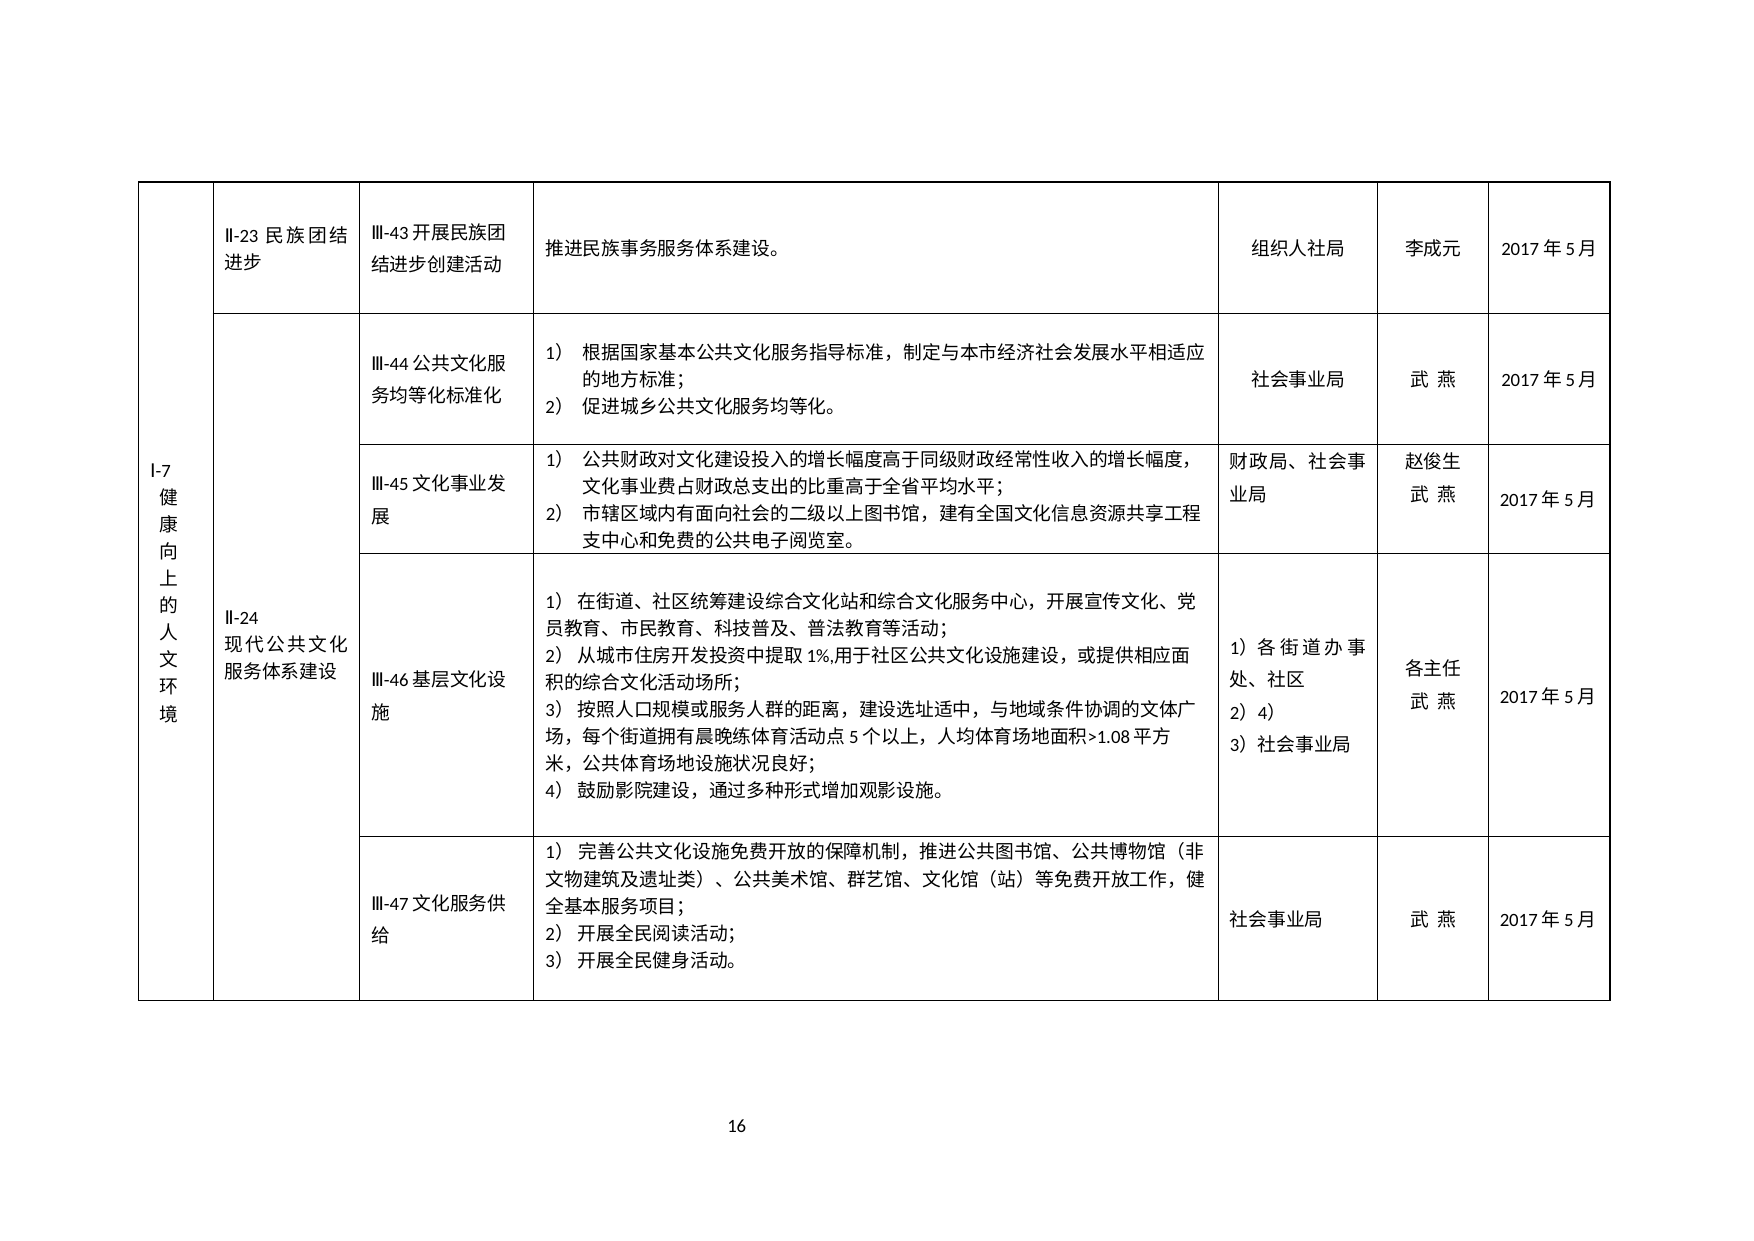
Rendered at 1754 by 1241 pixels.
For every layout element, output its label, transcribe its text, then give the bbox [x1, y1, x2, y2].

table_cell Ⅱ-23民族团结进步 [214, 183, 359, 312]
table_cell 2017年5月 [1489, 314, 1609, 443]
table_cell 根据国家基本公共文化服务指导标准，制定与本市经济社会发展水平相适应的地方标准； 促进城乡公共文化服务均等化。 [534, 314, 1218, 443]
table_cell 各街道办事处、社区 4） 3）社会事业局 [1219, 554, 1377, 836]
table_cell 各主任 武 燕 [1378, 554, 1488, 836]
table_cell 组织人社局 [1219, 183, 1377, 312]
table_cell Ⅰ-7 健 康 向 上 的 人 文 环 境 [139, 183, 213, 1000]
table_cell 社会事业局 [1219, 837, 1377, 1000]
table_cell Ⅲ-45文化事业发展 [360, 445, 533, 553]
table_cell 李成元 [1378, 183, 1488, 312]
table_cell Ⅲ-43开展民族团结进步创建活动 [360, 183, 533, 312]
table_cell 2017年5月 [1489, 554, 1609, 836]
table_cell 武 燕 [1378, 314, 1488, 443]
table_cell 2017年5月 [1489, 837, 1609, 1000]
table_cell 1） 在街道、社区统筹建设综合文化站和综合文化服务中心，开展宣传文化、党员教育、市民教育、科技普及、普法教育等活动； 2） 从城市住房开发投资中提取1%,用于社区公共文化设施建设，或提供相应面积的综合文化活动场所； 3） 按照人口规模或服务人群的距离，建设选址适中，与地域条件协调的文体广场，每个街道拥有晨晚练体育活动点5个以上，人均体育场地面积>1.08平方米，公共体育场地设施状况良好； 4） 鼓励影院建设，通过多种形式增加观影设施。 [534, 554, 1218, 836]
table_cell 社会事业局 [1219, 314, 1377, 443]
table_cell 1） 完善公共文化设施免费开放的保障机制，推进公共图书馆、公共博物馆（非文物建筑及遗址类）、公共美术馆、群艺馆、文化馆（站）等免费开放工作，健全基本服务项目； 2） 开展全民阅读活动； 3） 开展全民健身活动。 [534, 837, 1218, 1000]
table_cell 2017年5月 [1489, 445, 1609, 553]
table_cell 2017年5月 [1489, 183, 1609, 312]
table_cell 财政局、社会事业局 [1219, 445, 1377, 553]
table_cell Ⅱ-24 现代公共文化服务体系建设 [214, 314, 359, 1000]
table_cell 公共财政对文化建设投入的增长幅度高于同级财政经常性收入的增长幅度，文化事业费占财政总支出的比重高于全省平均水平； 市辖区域内有面向社会的二级以上图书馆，建有全国文化信息资源共享工程支中心和免费的公共电子阅览室。 [534, 445, 1218, 553]
table_cell Ⅲ-47文化服务供给 [360, 837, 533, 1000]
table_cell 武 燕 [1378, 837, 1488, 1000]
table_cell 推进民族事务服务体系建设。 [534, 183, 1218, 312]
table_cell Ⅲ-46基层文化设施 [360, 554, 533, 836]
table_cell Ⅲ-44公共文化服务均等化标准化 [360, 314, 533, 443]
table_cell 赵俊生 武 燕 [1378, 445, 1488, 553]
